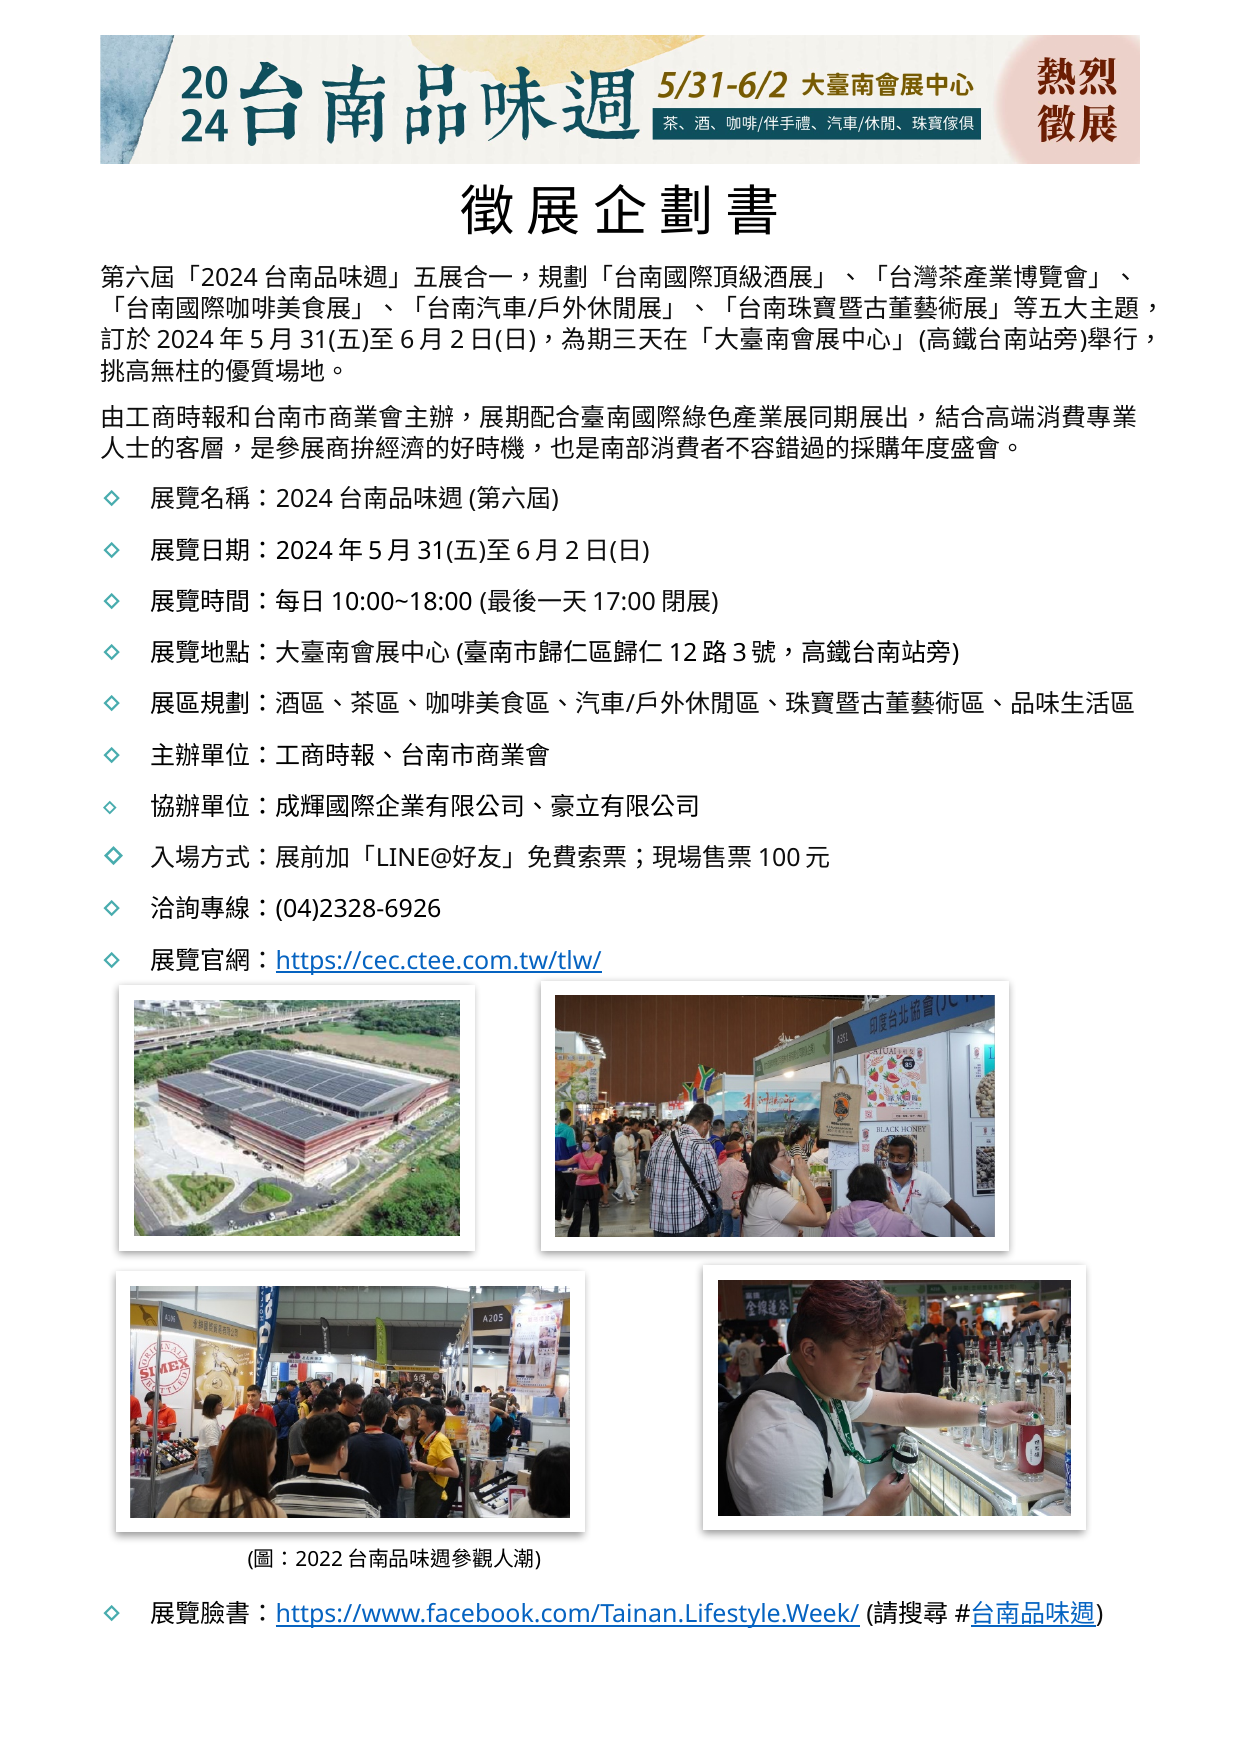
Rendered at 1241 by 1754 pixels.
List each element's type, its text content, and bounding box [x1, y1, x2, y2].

list 主辦單位：工商時報、台南市商業會 [100, 735, 1140, 771]
list 展區規劃：酒區、茶區、咖啡美食區、汽車/戶外休閒區、珠寶暨古董藝術區、品味生活區 [100, 684, 1140, 720]
table_cell (圖：2022台南品味週參觀人潮) [100, 1261, 687, 1579]
list 入場方式：展前加「LINE@好友」免費索票；現場售票100元 [100, 838, 1140, 874]
table_header [525, 976, 1131, 1261]
list 展覽臉書：https://www.facebook.com/Tainan.Lifestyle.Week/ (請搜尋 #台南品味週) [100, 1594, 1140, 1630]
picture [555, 995, 995, 1237]
table_cell [688, 1261, 1131, 1579]
picture [718, 1280, 1071, 1516]
list 洽詢專線：(04)2328-6926 [100, 889, 1140, 925]
picture [134, 1000, 460, 1236]
list 展覽官網：https://cec.ctee.com.tw/tlw/ [100, 940, 1140, 976]
list 展覽日期：2024年5月31(五)至6月2日(日) [100, 530, 1140, 566]
table_header [100, 976, 525, 1261]
list 展覽名稱：2024台南品味週 (第六屆) [100, 479, 1140, 515]
list 展覽時間：每日10:00~18:00 (最後一天17:00閉展) [100, 581, 1140, 618]
picture [100, 35, 1140, 164]
list 協辦單位：成輝國際企業有限公司、豪立有限公司 [100, 786, 1140, 823]
list 展覽地點：大臺南會展中心 (臺南市歸仁區歸仁12路3號，高鐵台南站旁) [100, 633, 1140, 669]
picture [130, 1286, 570, 1518]
text 徵 展 企 劃 書 [100, 168, 1140, 246]
text 第六屆「2024台南品味週」五展合一，規劃「台南國際頂級酒展」、「台灣茶產業博覽會」、「台南國際咖啡美食展」、「台南汽車/戶外休閒展」、「台南珠寶暨古董藝術展」等五大主題，訂於2024年5月31(五)至6月2日(日)，為期三天在「大臺南會展中心」(高鐵台南站旁)舉行，挑高無柱的優質場地。 [100, 261, 1140, 386]
text 由工商時報和台南市商業會主辦，展期配合臺南國際綠色產業展同期展出，結合高端消費專業人士的客層，是參展商拚經濟的好時機，也是南部消費者不容錯過的採購年度盛會。 [100, 401, 1140, 464]
